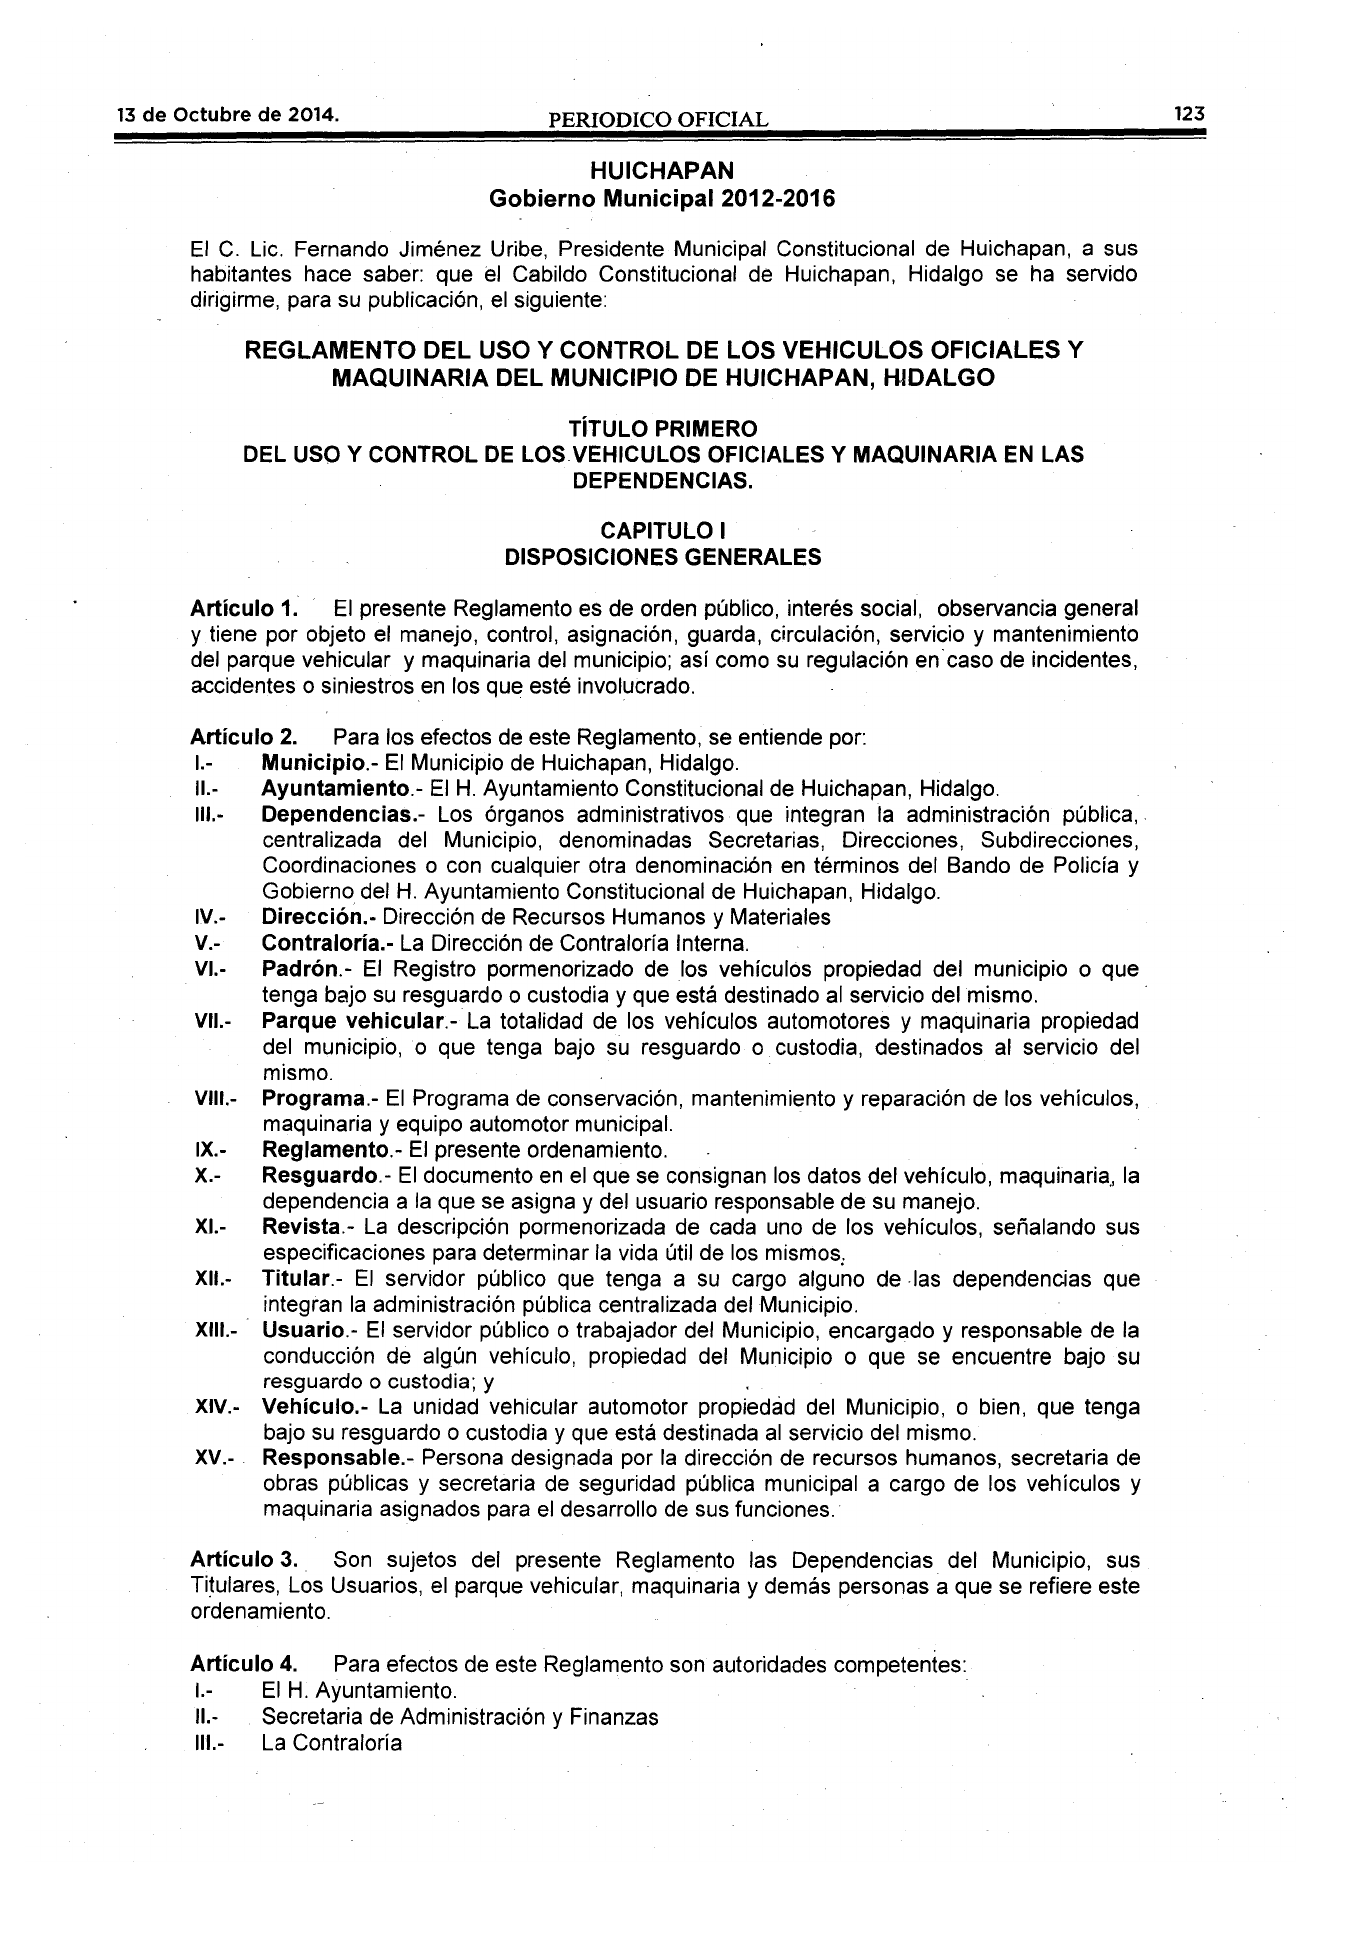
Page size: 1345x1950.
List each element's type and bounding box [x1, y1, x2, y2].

picture [25, 27, 1296, 1862]
